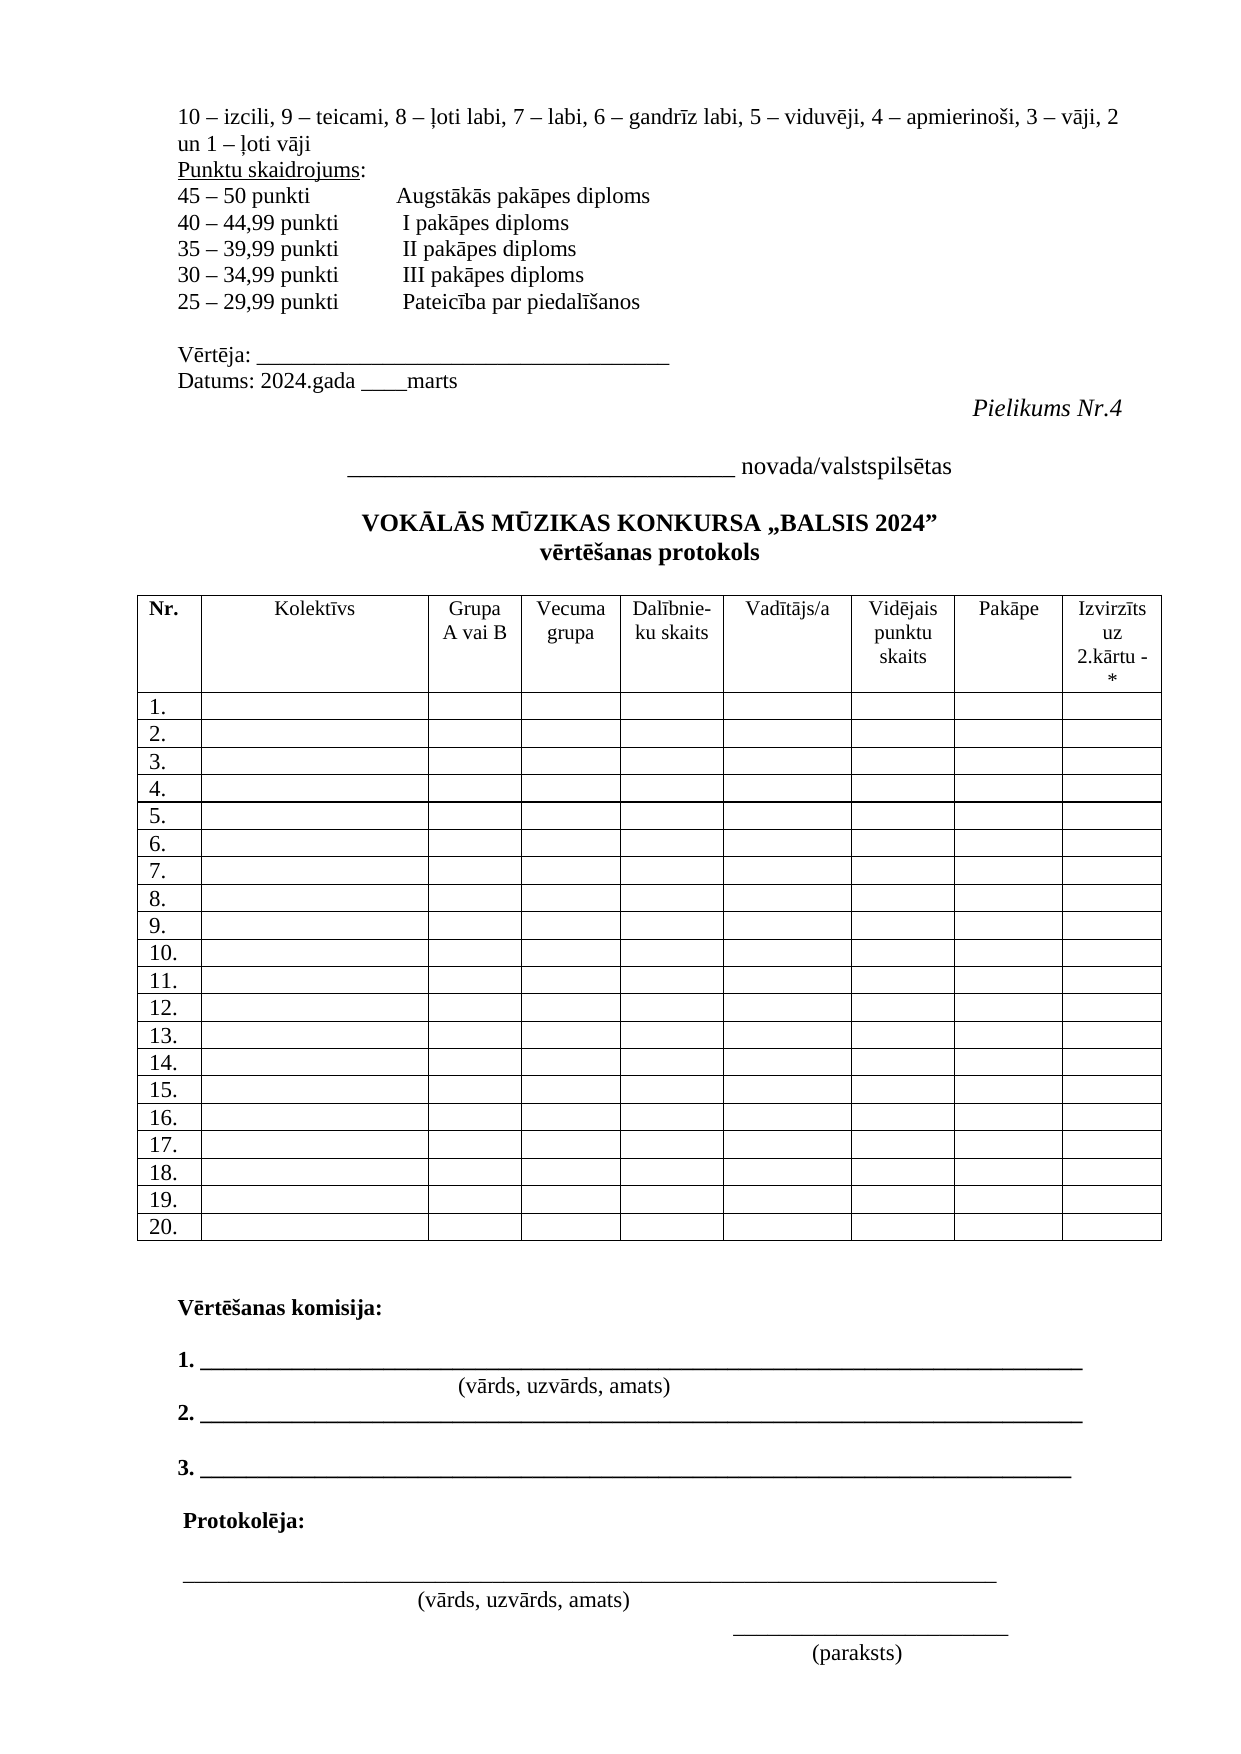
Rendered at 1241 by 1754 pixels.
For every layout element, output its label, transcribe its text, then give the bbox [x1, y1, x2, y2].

table_cell [522, 967, 620, 993]
table_cell [724, 775, 851, 801]
table_cell 6. [138, 830, 201, 856]
table_cell [1063, 994, 1161, 1021]
table_cell [202, 830, 428, 856]
table_cell 19. [138, 1186, 201, 1212]
table_cell [724, 967, 851, 993]
table_cell [955, 830, 1062, 856]
table_cell [852, 994, 954, 1021]
table_cell [724, 1131, 851, 1158]
table_cell [522, 803, 620, 829]
table_cell [1063, 775, 1161, 801]
text Protokolēja: [177, 1507, 1122, 1533]
table_cell [621, 830, 723, 856]
text 45 – 50 punkti Augstākās pakāpes diploms [177, 182, 1122, 209]
table_cell 8. [138, 885, 201, 911]
table_cell [852, 720, 954, 747]
table_cell [429, 912, 521, 938]
table_cell [852, 1131, 954, 1158]
table_cell [429, 885, 521, 911]
table_cell [621, 857, 723, 884]
table_cell [429, 1214, 521, 1240]
table_cell [621, 720, 723, 747]
table_cell 5. [138, 803, 201, 829]
table_cell [1063, 1131, 1161, 1158]
table_cell [724, 1104, 851, 1130]
table_cell [429, 693, 521, 719]
table_cell [202, 693, 428, 719]
text (vārds, uzvārds, amats) [177, 1586, 1122, 1612]
table_cell [955, 1076, 1062, 1103]
table_header Kolektīvs [202, 596, 428, 692]
table_cell [1063, 1104, 1161, 1130]
table_cell [852, 1186, 954, 1212]
table_cell [955, 1131, 1062, 1158]
table_cell [955, 967, 1062, 993]
table_cell [522, 940, 620, 966]
table_cell [621, 693, 723, 719]
table_cell [522, 775, 620, 801]
table_cell [1063, 912, 1161, 938]
text (vārds, uzvārds, amats) [177, 1373, 1122, 1399]
table_cell [852, 1214, 954, 1240]
text 25 – 29,99 punkti Pateicība par piedalīšanos [177, 288, 1122, 314]
table_cell [429, 940, 521, 966]
table_cell [621, 912, 723, 938]
text ________________________ [252, 1612, 1122, 1638]
table_cell [1063, 1186, 1161, 1212]
table_cell [955, 1104, 1062, 1130]
table_cell [522, 1214, 620, 1240]
table_cell [621, 1022, 723, 1048]
table_cell 10. [138, 940, 201, 966]
text _______________________________________________________________________ [177, 1559, 1122, 1586]
table_cell [724, 857, 851, 884]
table_cell [852, 830, 954, 856]
table_cell [429, 1049, 521, 1075]
table_cell [852, 1104, 954, 1130]
table_cell [621, 748, 723, 774]
table_cell [429, 994, 521, 1021]
text Pielikums Nr.4 [177, 393, 1122, 422]
table_cell [621, 1186, 723, 1212]
table_cell [429, 857, 521, 884]
table_cell [429, 1076, 521, 1103]
table_cell [1063, 1076, 1161, 1103]
table_cell [724, 720, 851, 747]
table_cell [852, 1022, 954, 1048]
table_cell [852, 967, 954, 993]
table_cell [852, 1049, 954, 1075]
table_cell [202, 1159, 428, 1185]
table_cell [522, 1104, 620, 1130]
table_cell 9. [138, 912, 201, 938]
table_cell [429, 830, 521, 856]
table_cell [852, 775, 954, 801]
table_cell [955, 1159, 1062, 1185]
text 30 – 34,99 punkti pakāpes diploms [177, 262, 1122, 288]
text vērtēšanas protokols [177, 537, 1122, 566]
text 3. ____________________________________________________________________________ [177, 1454, 1122, 1480]
table_cell [1063, 693, 1161, 719]
table_header Grupa A vai B [429, 596, 521, 692]
table_cell [724, 1159, 851, 1185]
table_cell [429, 1022, 521, 1048]
text _______________________________ novada/valstspilsētas [177, 451, 1122, 479]
table_header Vidējais punktu skaits [852, 596, 954, 692]
table_cell [724, 1022, 851, 1048]
table_cell [724, 885, 851, 911]
text Vērtēšanas komisija: [177, 1293, 1122, 1320]
table_cell [522, 912, 620, 938]
table_cell [202, 967, 428, 993]
table_cell [724, 1076, 851, 1103]
table_cell 1. [138, 693, 201, 719]
table_cell [429, 720, 521, 747]
table_cell [955, 912, 1062, 938]
table_cell [202, 1186, 428, 1212]
table_cell 11. [138, 967, 201, 993]
text 10 – izcili, 9 – teicami, 8 – ļoti labi, 7 – labi, 6 – gandrīz labi, 5 – viduvēji, 4 – apmierinoši, 3 – vāji, 2 un 1 – ļoti vāji [177, 103, 1122, 156]
table_cell [429, 1131, 521, 1158]
table_cell 7. [138, 857, 201, 884]
table_cell [1063, 830, 1161, 856]
text 2. _____________________________________________________________________________ [177, 1399, 1122, 1425]
table_cell [724, 693, 851, 719]
table_cell [621, 1131, 723, 1158]
table_cell [202, 1022, 428, 1048]
table_cell [202, 1049, 428, 1075]
text Punktu skaidrojums: [177, 156, 1122, 182]
table_cell [429, 1186, 521, 1212]
table_header Izvirzīts uz 2.kārtu - * [1063, 596, 1161, 692]
table_cell [852, 857, 954, 884]
table_cell [1063, 1022, 1161, 1048]
table_cell [202, 912, 428, 938]
table_cell 14. [138, 1049, 201, 1075]
table_cell [724, 830, 851, 856]
table_cell 13. [138, 1022, 201, 1048]
table_cell [955, 803, 1062, 829]
table_cell [621, 775, 723, 801]
table_cell [429, 748, 521, 774]
table_cell [522, 748, 620, 774]
table_cell [955, 1186, 1062, 1212]
text 35 – 39,99 punkti II pakāpes diploms [177, 235, 1122, 262]
text VOKĀLĀS MŪZIKAS KONKURSA „BALSIS 2024” [177, 508, 1122, 537]
table_cell [724, 994, 851, 1021]
table_cell [621, 967, 723, 993]
table_cell [1063, 720, 1161, 747]
table_cell [202, 803, 428, 829]
table_cell [202, 857, 428, 884]
table_cell 18. [138, 1159, 201, 1185]
table_cell [955, 775, 1062, 801]
table_cell [522, 1159, 620, 1185]
text Vērtēja: ____________________________________ [177, 341, 1122, 367]
table_cell 3. [138, 748, 201, 774]
table_cell [621, 1159, 723, 1185]
table_cell [522, 693, 620, 719]
table_cell [724, 1214, 851, 1240]
table_cell [522, 1131, 620, 1158]
table_cell [1063, 940, 1161, 966]
table_cell 20. [138, 1214, 201, 1240]
table_cell [724, 1186, 851, 1212]
table_cell [202, 1214, 428, 1240]
table_cell [955, 940, 1062, 966]
table_cell [621, 1214, 723, 1240]
table_cell [955, 857, 1062, 884]
table_cell [202, 775, 428, 801]
table_cell [1063, 885, 1161, 911]
table_cell [202, 720, 428, 747]
table_cell [955, 720, 1062, 747]
table_cell [202, 994, 428, 1021]
table_cell [852, 912, 954, 938]
table_cell [1063, 967, 1161, 993]
table_cell [202, 940, 428, 966]
table_header Pakāpe [955, 596, 1062, 692]
table_cell [955, 1049, 1062, 1075]
table_cell [621, 1049, 723, 1075]
table_cell [429, 803, 521, 829]
table_cell [852, 940, 954, 966]
table_cell [1063, 803, 1161, 829]
table_cell [724, 748, 851, 774]
table_cell [852, 748, 954, 774]
table_cell [522, 1186, 620, 1212]
table_cell [1063, 1049, 1161, 1075]
table_cell [955, 994, 1062, 1021]
text 40 – 44,99 punkti I pakāpes diploms [177, 209, 1122, 235]
table_cell [955, 1214, 1062, 1240]
table_cell [852, 693, 954, 719]
table_cell [522, 994, 620, 1021]
table_cell [522, 885, 620, 911]
table_cell 17. [138, 1131, 201, 1158]
text Datums: 2024.gada ____marts [177, 367, 1122, 393]
table_cell [724, 803, 851, 829]
table_cell [621, 803, 723, 829]
table_cell [621, 1076, 723, 1103]
table_header Vecuma grupa [522, 596, 620, 692]
table_cell [522, 830, 620, 856]
table_cell 12. [138, 994, 201, 1021]
table_cell [1063, 857, 1161, 884]
table_cell [522, 720, 620, 747]
table_cell [522, 1049, 620, 1075]
table_cell [621, 940, 723, 966]
table_cell [955, 693, 1062, 719]
table_cell 15. [138, 1076, 201, 1103]
table_cell [202, 1076, 428, 1103]
table_header Dalībnie-ku skaits [621, 596, 723, 692]
table_cell [955, 748, 1062, 774]
table_cell 2. [138, 720, 201, 747]
table_cell 16. [138, 1104, 201, 1130]
table_cell [429, 1159, 521, 1185]
table_cell 4. [138, 775, 201, 801]
table_cell [852, 1076, 954, 1103]
table_cell [724, 1049, 851, 1075]
table_cell [202, 885, 428, 911]
table_cell [429, 967, 521, 993]
table_cell [724, 912, 851, 938]
table_cell [429, 1104, 521, 1130]
table_header Vadītājs/a [724, 596, 851, 692]
table_header Nr. [138, 596, 201, 692]
table_cell [202, 748, 428, 774]
table_cell [522, 857, 620, 884]
table_cell [852, 803, 954, 829]
table_cell [955, 1022, 1062, 1048]
table_cell [1063, 748, 1161, 774]
table_cell [852, 1159, 954, 1185]
table_cell [621, 1104, 723, 1130]
table_cell [1063, 1214, 1161, 1240]
table_cell [429, 775, 521, 801]
text (paraksts) [177, 1638, 1122, 1665]
table_cell [955, 885, 1062, 911]
table_cell [202, 1131, 428, 1158]
table_cell [522, 1076, 620, 1103]
table_cell [621, 885, 723, 911]
table_cell [621, 994, 723, 1021]
table_cell [852, 885, 954, 911]
text 1. _____________________________________________________________________________ [177, 1346, 1122, 1373]
table_cell [724, 940, 851, 966]
table_cell [522, 1022, 620, 1048]
table_cell [1063, 1159, 1161, 1185]
table_cell [202, 1104, 428, 1130]
